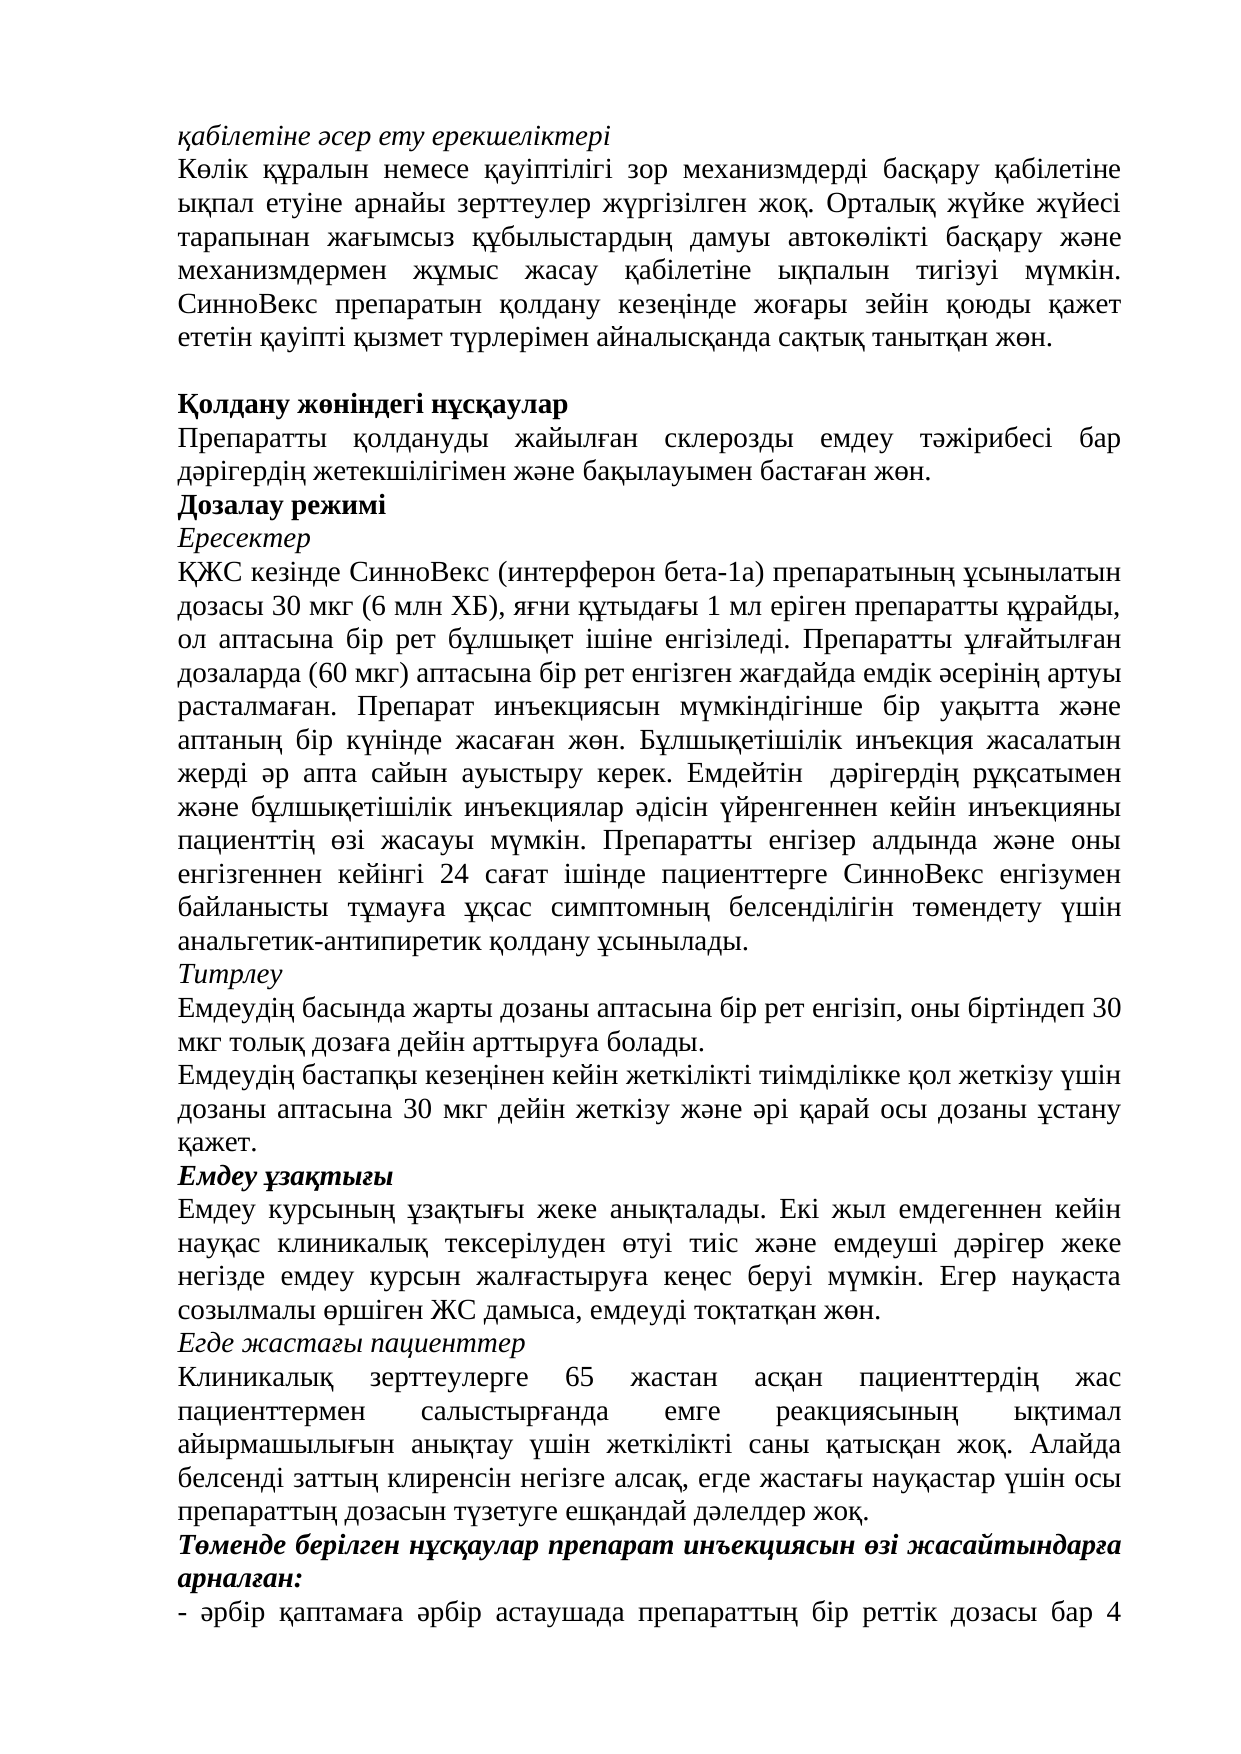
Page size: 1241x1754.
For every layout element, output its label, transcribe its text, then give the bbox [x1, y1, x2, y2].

text Клиникалық зерттеулерге 65 жастан асқан пациенттердің жас пациенттермен салыстырғанда емге реакциясының ықтимал айырмашылығын анықтау үшін жеткілікті саны қатысқан жоқ. Алайда белсенді заттың клиренсін негізге алсақ, егде жастағы науқастар үшін осы препараттың дозасын түзетуге ешқандай дәлелдер жоқ. [177, 1359, 1122, 1527]
text Ересектер [177, 521, 1122, 554]
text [177, 118, 1122, 152]
text Егде жастағы пациенттер [177, 1326, 1122, 1359]
text Дозалау режимі [177, 487, 1122, 521]
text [177, 1594, 1122, 1627]
text Көлік құралын немесе қауіптілігі зор механизмдерді басқару қабілетіне ықпал етуіне арнайы зерттеулер жүргізілген жоқ. Орталық жүйке жүйесі тарапынан жағымсыз құбылыстардың дамуы автокөлікті басқару және механизмдермен жұмыс жасау қабілетіне ықпалын тигізуі мүмкін. СинноВекс препаратын қолдану кезеңінде жоғары зейін қоюды қажет ететін қауіпті қызмет түрлерімен айналысқанда сақтық танытқан жөн. [177, 152, 1122, 353]
text Қолдану жөніндегі нұсқаулар [177, 386, 1122, 420]
text Емдеудің бастапқы кезеңінен кейін жеткілікті тиімділікке қол жеткізу үшін дозаны аптасына 30 мкг дейін жеткізу және әрі қарай осы дозаны ұстану қажет. [177, 1057, 1122, 1158]
text Емдеудің басында жарты дозаны аптасына бір рет енгізіп, оны біртіндеп 30 мкг толық дозаға дейін арттыруға болады. [177, 990, 1122, 1057]
text Төменде берілген нұсқаулар препарат инъекциясын өзі жасайтындарға арналған: [177, 1527, 1122, 1594]
text Препаратты қолдануды жайылған склерозды емдеу тәжірибесі бар дәрігердің жетекшілігімен және бақылауымен бастаған жөн. [177, 420, 1122, 487]
text ҚЖС кезінде СинноВекс (интерферон бета-1а) препаратының ұсынылатын дозасы 30 мкг (6 млн ХБ), яғни құтыдағы 1 мл еріген препаратты құрайды, ол аптасына бір рет бұлшықет ішіне енгізіледі. Препаратты ұлғайтылған дозаларда (60 мкг) аптасына бір рет енгізген жағдайда емдік әсерінің артуы расталмаған. Препарат инъекциясын мүмкіндігінше бір уақытта және аптаның бір күнінде жасаған жөн. Бұлшықетішілік инъекция жасалатын жерді әр апта сайын ауыстыру керек. Емдейтін дәрігердің рұқсатымен және бұлшықетішілік инъекциялар әдісін үйренгеннен кейін инъекцияны пациенттің өзі жасауы мүмкін. Препаратты енгізер алдында және оны енгізгеннен кейінгі 24 сағат ішінде пациенттерге СинноВекс енгізумен байланысты тұмауға ұқсас симптомның белсенділігін төмендету үшін анальгетик-антипиретик қолдану ұсынылады. [177, 554, 1122, 957]
text Титрлеу [177, 957, 1122, 990]
text Емдеу ұзақтығы [177, 1158, 1122, 1191]
text Емдеу курсының ұзақтығы жеке анықталады. Екі жыл емдегеннен кейін науқас клиникалық тексерілуден өтуі тиіс және емдеуші дәрігер жеке негізде емдеу курсын жалғастыруға кеңес беруі мүмкін. Егер науқаста созылмалы өршіген ЖС дамыса, емдеуді тоқтатқан жөн. [177, 1191, 1122, 1326]
